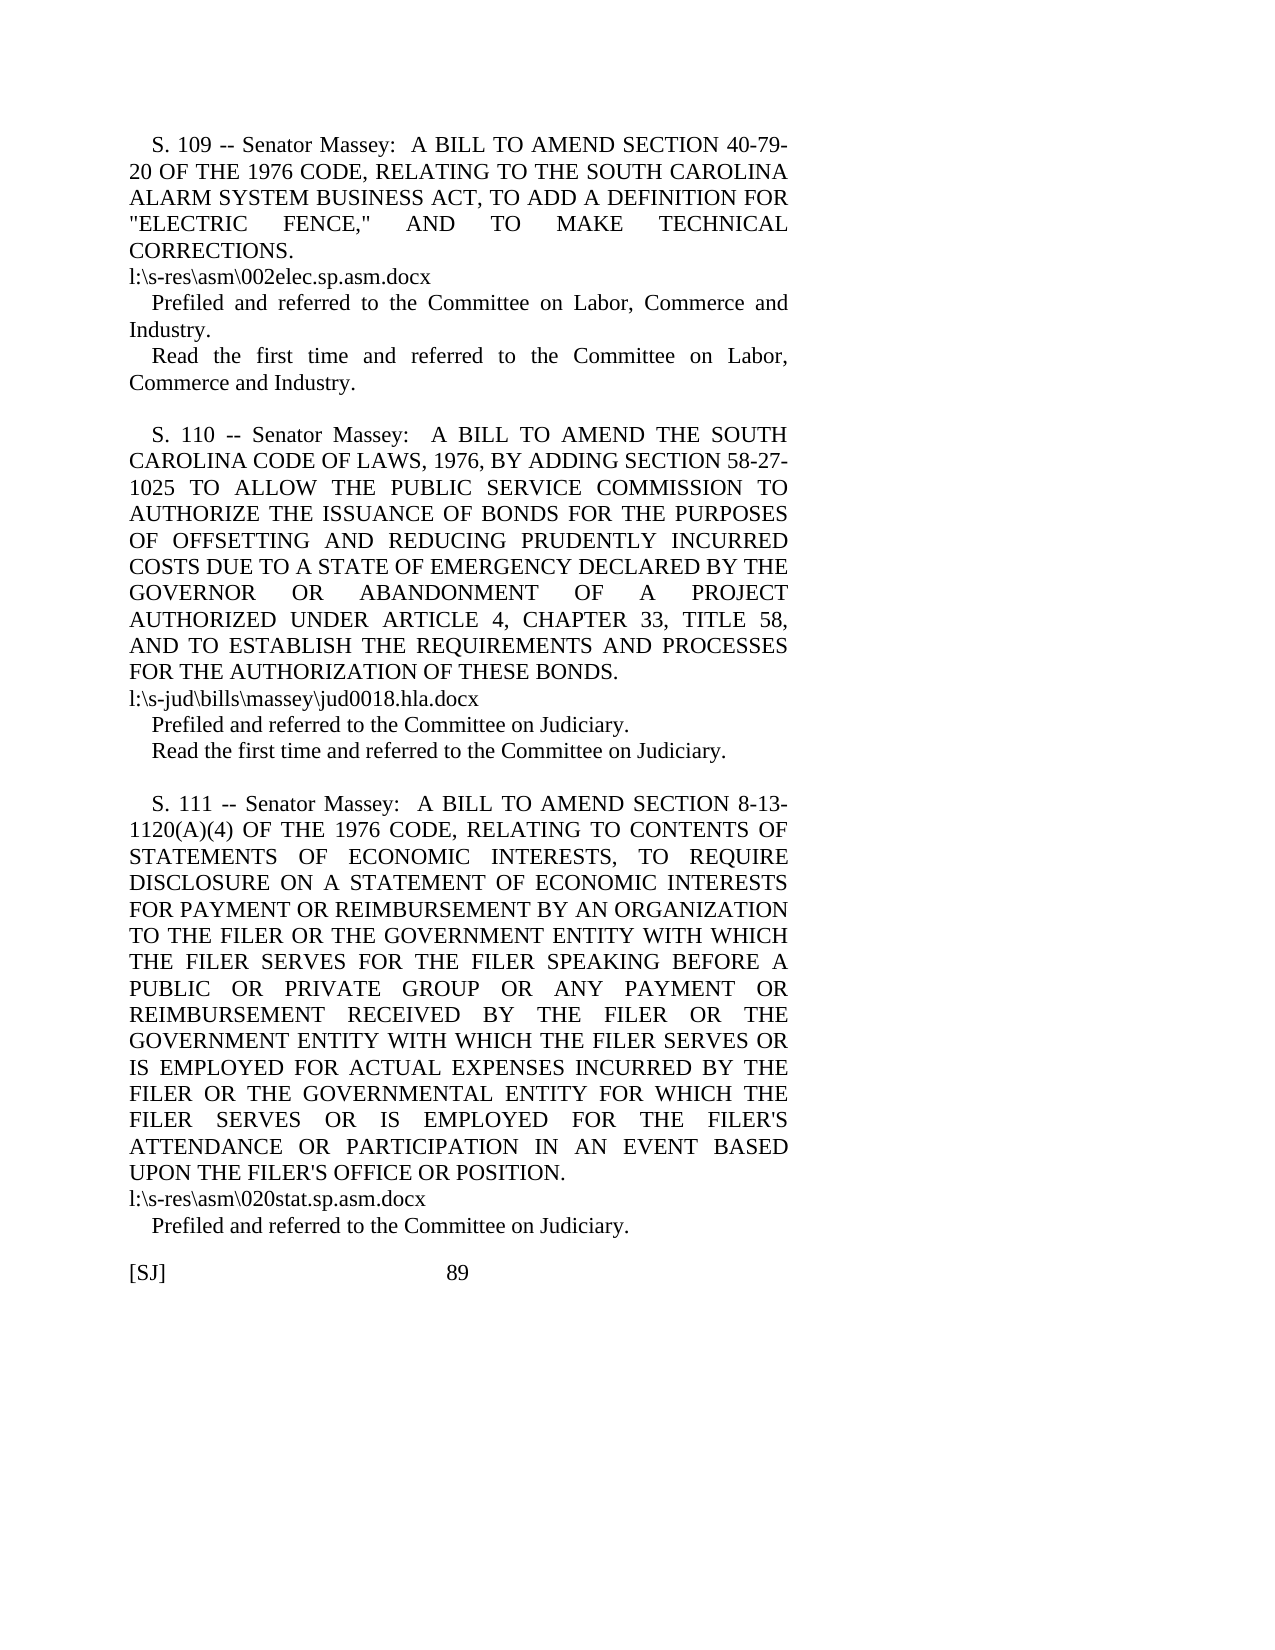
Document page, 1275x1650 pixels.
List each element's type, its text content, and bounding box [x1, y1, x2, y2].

text Prefiled and referred to the Committee on Judiciary. [129, 1212, 789, 1238]
text Prefiled and referred to the Committee on Labor, Commerce and Industry. [129, 289, 789, 342]
text S. 110 -- Senator Massey: A BILL TO AMEND THE SOUTH CAROLINA CODE OF LAWS, 1976, BY ADDING SECTION 58-27-1025 TO ALLOW THE PUBLIC SERVICE COMMISSION TO AUTHORIZE THE ISSUANCE OF BONDS FOR THE PURPOSES OF OFFSETTING AND REDUCING PRUDENTLY INCURRED COSTS DUE TO A STATE OF EMERGENCY DECLARED BY THE GOVERNOR OR ABANDONMENT OF A PROJECT AUTHORIZED UNDER ARTICLE 4, CHAPTER 33, TITLE 58, AND TO ESTABLISH THE REQUIREMENTS AND PROCESSES FOR THE AUTHORIZATION OF THESE BONDS. [129, 421, 789, 685]
text l:\s-res\asm\002elec.sp.asm.docx [129, 263, 789, 289]
text S. 109 -- Senator Massey: A BILL TO AMEND SECTION 40-79-20 OF THE 1976 CODE, RELATING TO THE SOUTH CAROLINA ALARM SYSTEM BUSINESS ACT, TO ADD A DEFINITION FOR "ELECTRIC FENCE," AND TO MAKE TECHNICAL CORRECTIONS. [129, 131, 789, 263]
text l:\s-res\asm\020stat.sp.asm.docx [129, 1186, 789, 1212]
text Read the first time and referred to the Committee on Labor, Commerce and Industry. [129, 342, 789, 395]
text l:\s-jud\bills\massey\jud0018.hla.docx [129, 685, 789, 711]
text S. 111 -- Senator Massey: A BILL TO AMEND SECTION 8-13-1120(A)(4) OF THE 1976 CODE, RELATING TO CONTENTS OF STATEMENTS OF ECONOMIC INTERESTS, TO REQUIRE DISCLOSURE ON A STATEMENT OF ECONOMIC INTERESTS FOR PAYMENT OR REIMBURSEMENT BY AN ORGANIZATION TO THE FILER OR THE GOVERNMENT ENTITY WITH WHICH THE FILER SERVES FOR THE FILER SPEAKING BEFORE A PUBLIC OR PRIVATE GROUP OR ANY PAYMENT OR REIMBURSEMENT RECEIVED BY THE FILER OR THE GOVERNMENT ENTITY WITH WHICH THE FILER SERVES OR IS EMPLOYED FOR ACTUAL EXPENSES INCURRED BY THE FILER OR THE GOVERNMENTAL ENTITY FOR WHICH THE FILER SERVES OR IS EMPLOYED FOR THE FILER'S ATTENDANCE OR PARTICIPATION IN AN EVENT BASED UPON THE FILER'S OFFICE OR POSITION. [129, 790, 789, 1186]
text Prefiled and referred to the Committee on Judiciary. [129, 711, 789, 737]
text Read the first time and referred to the Committee on Judiciary. [129, 737, 789, 764]
